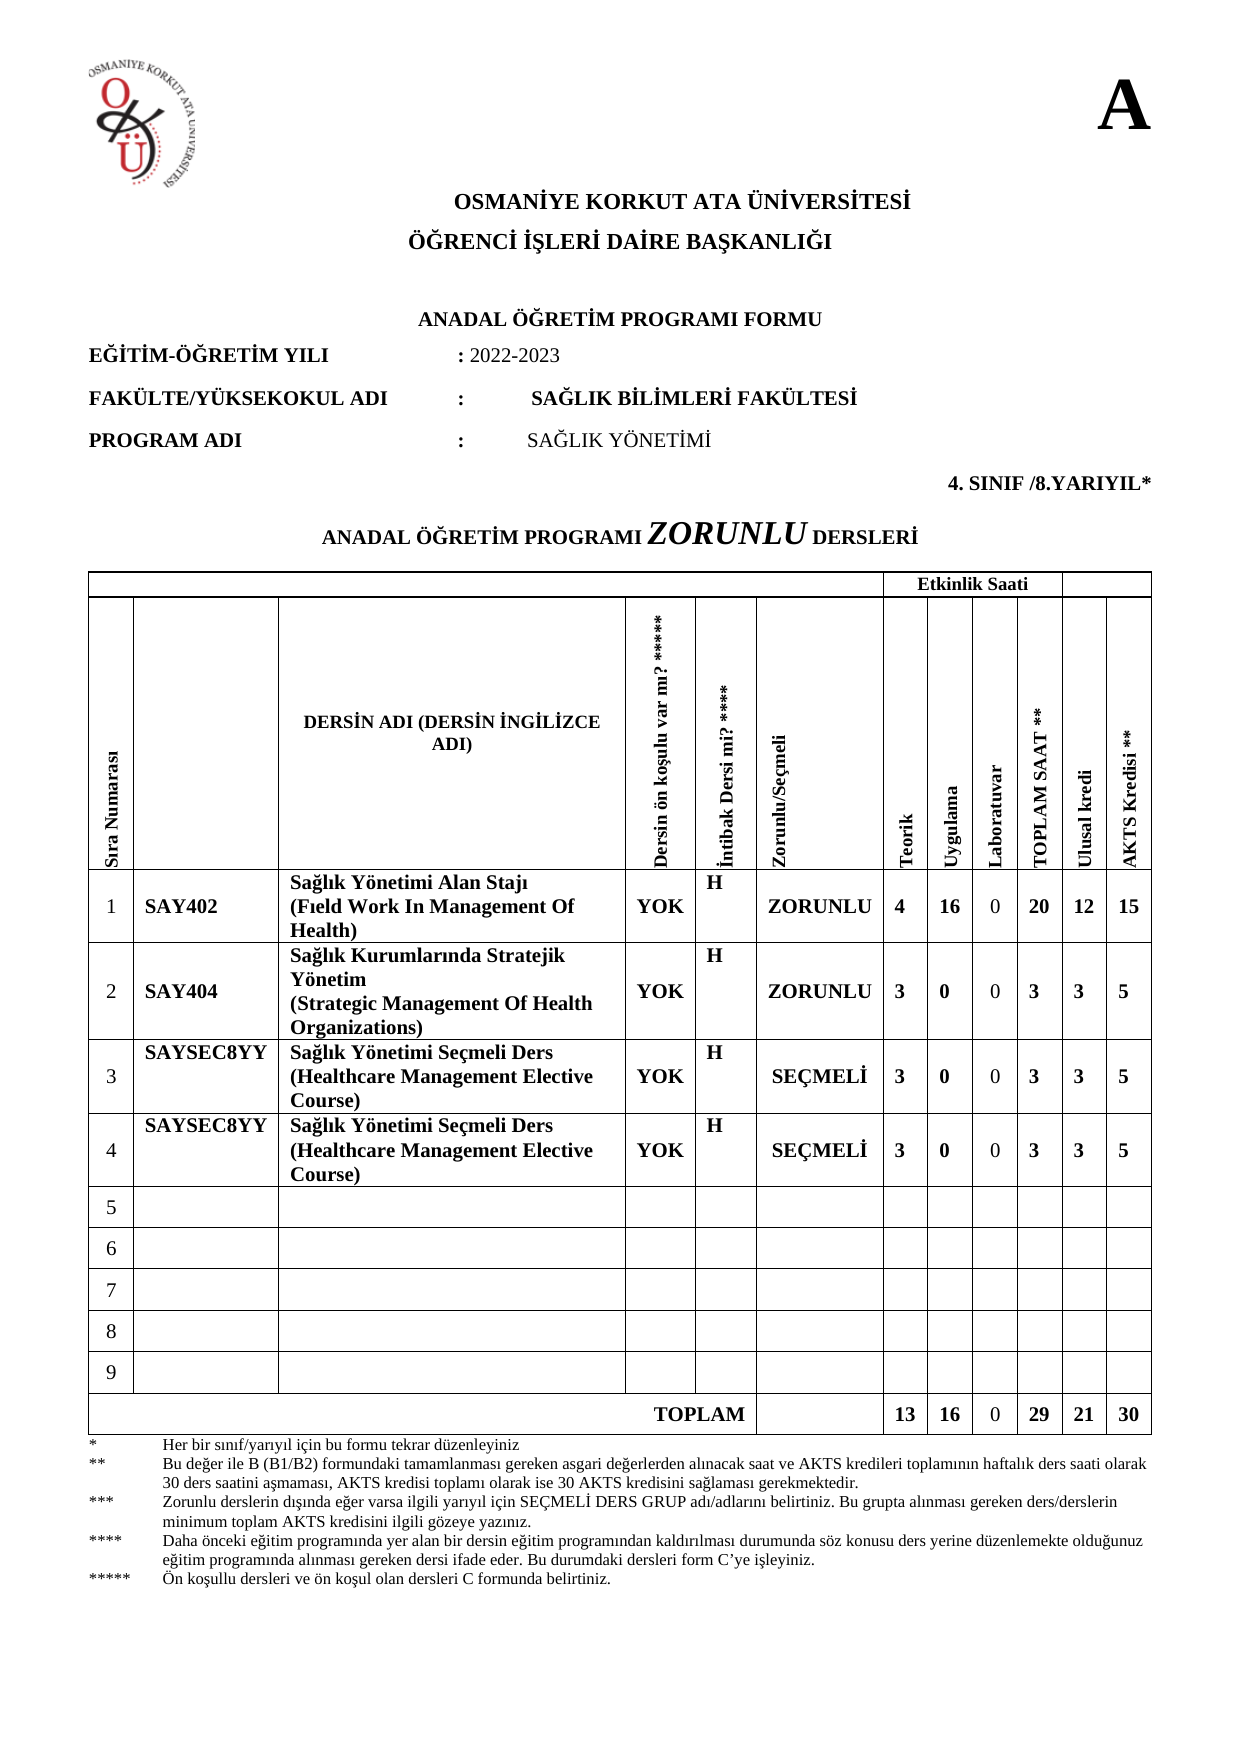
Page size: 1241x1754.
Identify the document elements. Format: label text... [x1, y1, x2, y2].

table_cell 9 [89, 1352, 133, 1392]
table_cell H [696, 1040, 756, 1112]
text * Her bir sınıf/yarıyıl için bu formu tekrar düzenleyiniz [89, 1435, 1152, 1454]
table_cell [973, 1352, 1017, 1392]
text ANADAL ÖĞRETİM PROGRAMI ZORUNLU DERSLERİ [89, 513, 1152, 552]
table_cell 3 [884, 1040, 927, 1112]
table_cell [884, 1352, 927, 1392]
table_cell 3 [1063, 1040, 1106, 1112]
text ANADAL ÖĞRETİM PROGRAMI FORMU [89, 307, 1152, 331]
table_cell Sıra Numarası [89, 598, 133, 869]
text OSMANİYE KORKUT ATA ÜNİVERSİTESİ [89, 188, 1152, 215]
table_cell SAYSEC8YY [134, 1040, 278, 1112]
table_cell 7 [89, 1269, 133, 1310]
table_cell DERSİN ADI (DERSİN İNGİLİZCE ADI) [279, 598, 625, 869]
table_header Etkinlik Saati [884, 573, 1062, 596]
table_cell [279, 1269, 625, 1310]
picture [88, 59, 195, 188]
table_cell 29 [1018, 1394, 1062, 1434]
table_cell 16 [928, 1394, 972, 1434]
table_cell SEÇMELİ [757, 1040, 883, 1112]
table_cell İntibak Dersi mi? **** [696, 598, 756, 869]
table_cell 13 [884, 1394, 927, 1434]
table_cell [1107, 1311, 1151, 1351]
table_cell [696, 1352, 756, 1392]
table_cell SAYSEC8YY [134, 1114, 278, 1186]
table_cell Sağlık Yönetimi Alan Stajı (Fıeld Work In Management Of Health) [279, 870, 625, 942]
text ÖĞRENCİ İŞLERİ DAİRE BAŞKANLIĞI [89, 228, 1152, 254]
table_cell [1018, 1228, 1062, 1268]
text ** Bu değer ile B (B1/B2) formundaki tamamlanması gereken asgari değerlerden alınacak saat ve AKTS kredileri toplamının haftalık ders saati olarak 30 ders saatini aşmaması, AKTS kredisi toplamı olarak ise 30 AKTS kredisini sağlaması gerekmektedir. [89, 1454, 1152, 1492]
table_cell [884, 1269, 927, 1310]
table_cell 15 [1107, 870, 1151, 942]
table_cell Sağlık Yönetimi Seçmeli Ders (Healthcare Management Elective Course) [279, 1114, 625, 1186]
table_cell 4 [89, 1114, 133, 1186]
table_cell 0 [973, 1040, 1017, 1112]
table_cell 5 [1107, 1040, 1151, 1112]
table_cell 0 [973, 1114, 1017, 1186]
table_cell [1018, 1187, 1062, 1227]
table_cell [1018, 1311, 1062, 1351]
table_cell TOPLAM SAAT ** [1018, 598, 1062, 869]
table_cell Sağlık Yönetimi Seçmeli Ders (Healthcare Management Elective Course) [279, 1040, 625, 1112]
table_cell [884, 1311, 927, 1351]
table_cell 2 [89, 943, 133, 1039]
table_cell Teorik [884, 598, 927, 869]
text FAKÜLTE/YÜKSEKOKUL ADI : SAĞLIK BİLİMLERİ FAKÜLTESİ [89, 386, 1152, 409]
table_cell SAY404 [134, 943, 278, 1039]
table_cell [134, 1311, 278, 1351]
table_cell [279, 1311, 625, 1351]
table_cell SEÇMELİ [757, 1114, 883, 1186]
table_cell [1107, 1187, 1151, 1227]
table_cell [1018, 1269, 1062, 1310]
table_cell YOK [626, 1040, 695, 1112]
table_cell [884, 1228, 927, 1268]
table_cell [1063, 1352, 1106, 1392]
table_cell [696, 1311, 756, 1351]
table_cell 3 [89, 1040, 133, 1112]
table_cell 3 [884, 1114, 927, 1186]
table_cell YOK [626, 1114, 695, 1186]
table_cell [928, 1269, 972, 1310]
table_cell [1063, 1311, 1106, 1351]
table_cell [134, 598, 278, 869]
text ***** Ön koşullu dersleri ve ön koşul olan dersleri C formunda belirtiniz. [89, 1569, 1152, 1588]
table_cell YOK [626, 943, 695, 1039]
table_cell 3 [1018, 1040, 1062, 1112]
table_cell [1063, 1187, 1106, 1227]
table_cell 5 [89, 1187, 133, 1227]
table_cell [973, 1311, 1017, 1351]
table_cell [279, 1228, 625, 1268]
text PROGRAM ADI : SAĞLIK YÖNETİMİ [89, 428, 1152, 452]
table_cell 0 [973, 943, 1017, 1039]
table_cell [626, 1187, 695, 1227]
table_cell SAY402 [134, 870, 278, 942]
table_cell [1063, 1269, 1106, 1310]
table_cell 21 [1063, 1394, 1106, 1434]
table_cell 3 [1018, 1114, 1062, 1186]
table_cell [279, 1187, 625, 1227]
table_cell [757, 1394, 883, 1434]
table_cell 6 [89, 1228, 133, 1268]
table_cell 8 [89, 1311, 133, 1351]
table_cell [757, 1187, 883, 1227]
table_cell Dersin ön koşulu var mı? ***** [626, 598, 695, 869]
table_cell [134, 1352, 278, 1392]
table_cell [279, 1352, 625, 1392]
table_cell YOK [626, 870, 695, 942]
table_cell 16 [928, 870, 972, 942]
table_cell 0 [973, 1394, 1017, 1434]
table_cell [928, 1311, 972, 1351]
table_cell 3 [1018, 943, 1062, 1039]
table_cell [928, 1228, 972, 1268]
table_cell [626, 1269, 695, 1310]
table_cell [1107, 1352, 1151, 1392]
table_cell [884, 1187, 927, 1227]
text *** Zorunlu derslerin dışında eğer varsa ilgili yarıyıl için SEÇMELİ DERS GRUP adı/adlarını belirtiniz. Bu grupta alınması gereken ders/derslerin minimum toplam AKTS kredisini ilgili gözeye yazınız. [89, 1492, 1152, 1531]
table_cell 0 [973, 870, 1017, 942]
table_cell [973, 1228, 1017, 1268]
table_cell 20 [1018, 870, 1062, 942]
table_cell [757, 1352, 883, 1392]
table_header [1063, 573, 1151, 596]
text A [149, 59, 1152, 145]
table_cell 0 [928, 943, 972, 1039]
table_cell 5 [1107, 943, 1151, 1039]
text **** Daha önceki eğitim programında yer alan bir dersin eğitim programından kaldırılması durumunda söz konusu ders yerine düzenlemekte olduğunuz eğitim programında alınması gereken dersi ifade eder. Bu durumdaki dersleri form C’ye işleyiniz. [89, 1531, 1152, 1569]
table_cell [696, 1187, 756, 1227]
table_cell 30 [1107, 1394, 1151, 1434]
table_cell 3 [1063, 943, 1106, 1039]
text EĞİTİM-ÖĞRETİM YILI : 2022-2023 [89, 343, 1152, 367]
table_cell [757, 1228, 883, 1268]
table_cell H [696, 870, 756, 942]
table_cell [696, 1228, 756, 1268]
table_cell 4 [884, 870, 927, 942]
table_cell ZORUNLU [757, 870, 883, 942]
table_cell 1 [89, 870, 133, 942]
table_cell [973, 1187, 1017, 1227]
table_cell ZORUNLU [757, 943, 883, 1039]
table_cell [928, 1187, 972, 1227]
table_cell H [696, 943, 756, 1039]
table_cell [1107, 1269, 1151, 1310]
table_cell Uygulama [928, 598, 972, 869]
table_cell 12 [1063, 870, 1106, 942]
table_cell Sağlık Kurumlarında Stratejik Yönetim (Strategic Management Of Health Organizations) [279, 943, 625, 1039]
table_cell 3 [884, 943, 927, 1039]
table_cell [757, 1311, 883, 1351]
table_cell [626, 1228, 695, 1268]
table_cell [626, 1311, 695, 1351]
table_cell [928, 1352, 972, 1392]
table_cell 3 [1063, 1114, 1106, 1186]
table_cell Ulusal kredi [1063, 598, 1106, 869]
table_cell [626, 1352, 695, 1392]
table_header [89, 573, 883, 596]
table_cell AKTS Kredisi ** [1107, 598, 1151, 869]
text A [89, 83, 103, 145]
table_cell [973, 1269, 1017, 1310]
text 4. SINIF /8.YARIYIL* [89, 471, 1152, 495]
table_cell [696, 1269, 756, 1310]
table_cell [134, 1269, 278, 1310]
table_cell [1018, 1352, 1062, 1392]
table_cell 0 [928, 1114, 972, 1186]
table_cell [1107, 1228, 1151, 1268]
table_cell [134, 1228, 278, 1268]
table_cell H [696, 1114, 756, 1186]
table_cell [1063, 1228, 1106, 1268]
table_cell [134, 1187, 278, 1227]
table_cell 5 [1107, 1114, 1151, 1186]
table_cell Zorunlu/Seçmeli [757, 598, 883, 869]
table_cell [757, 1269, 883, 1310]
table_cell Laboratuvar [973, 598, 1017, 869]
table_cell TOPLAM [89, 1394, 756, 1434]
table_cell 0 [928, 1040, 972, 1112]
